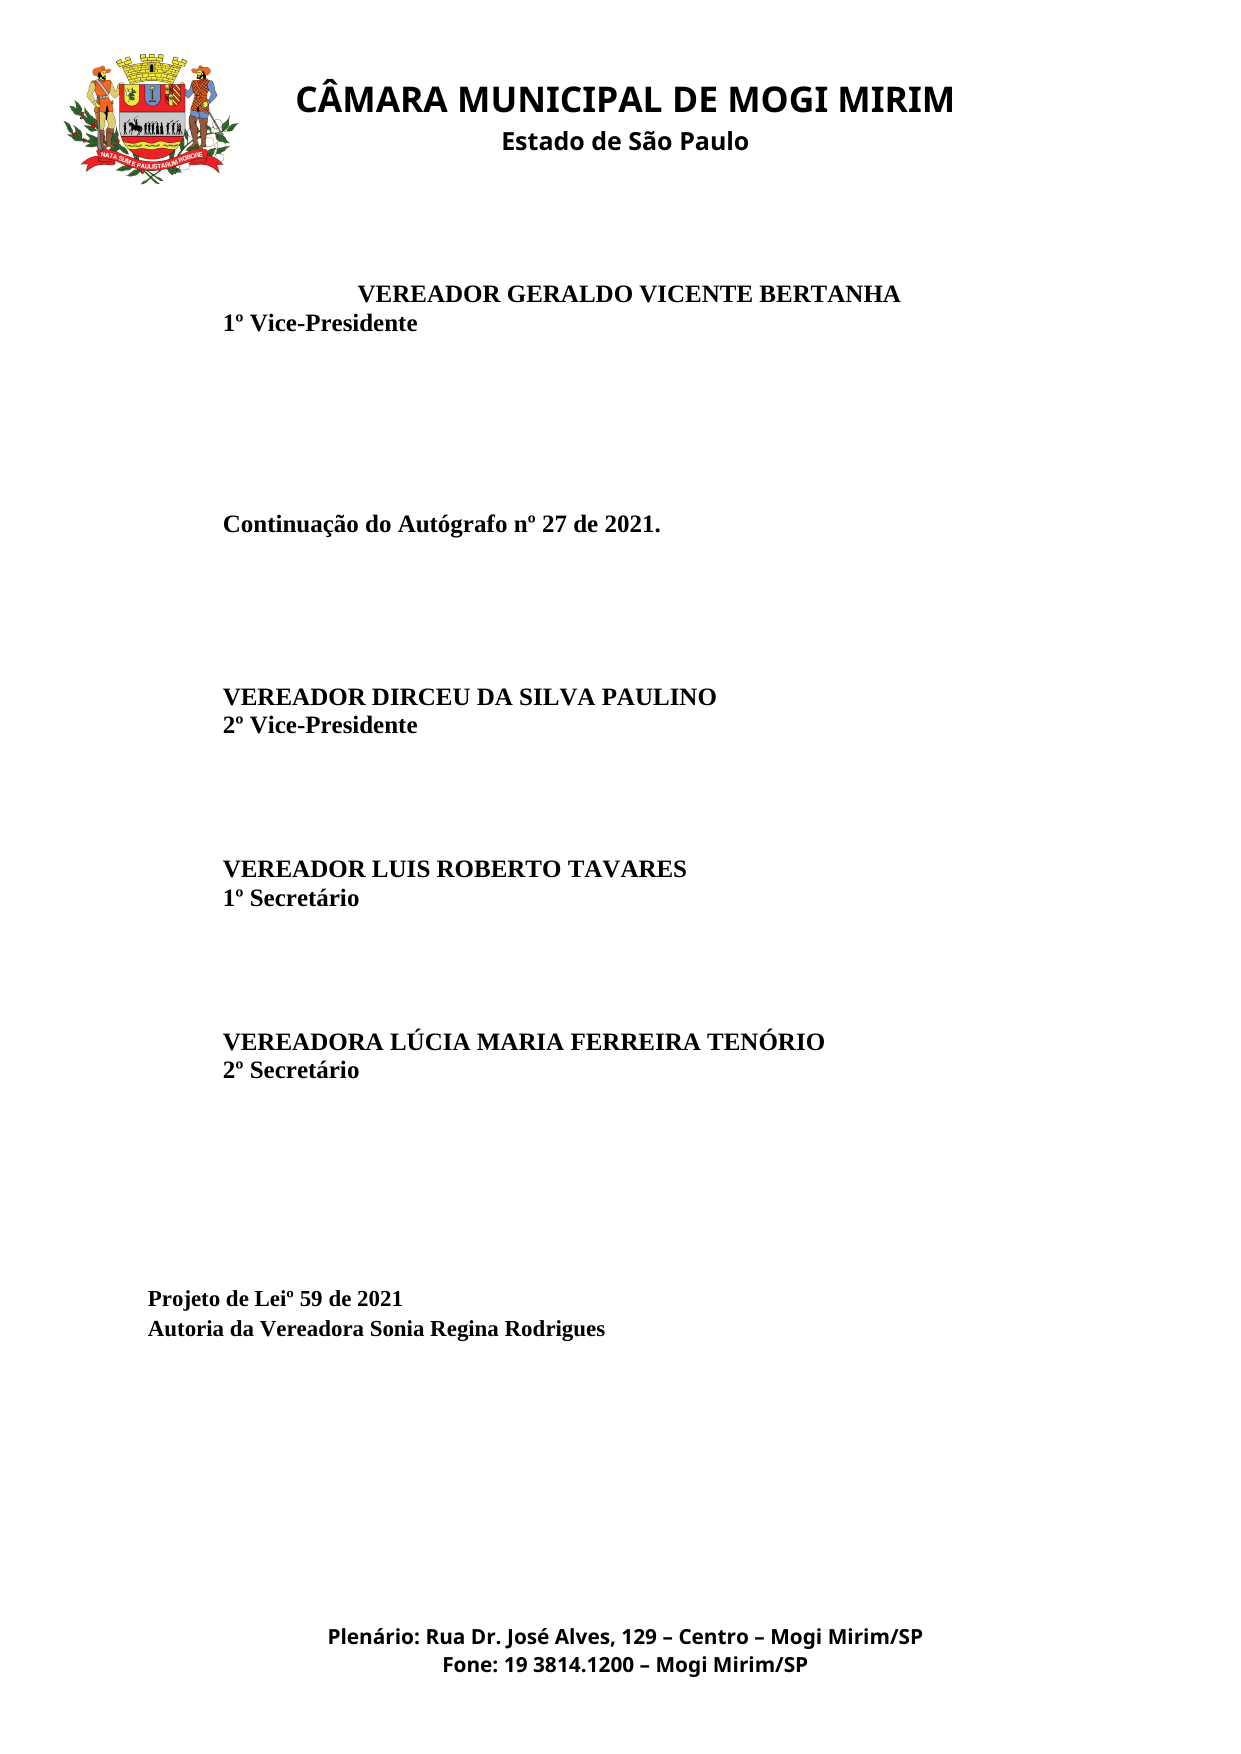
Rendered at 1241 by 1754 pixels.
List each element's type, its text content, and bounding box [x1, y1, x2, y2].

text 1º Vice-Presidente [223, 308, 1103, 337]
text 2º Vice-Presidente [223, 710, 1103, 739]
text Projeto de Leiº 59 de 2021 [148, 1285, 615, 1312]
text Continuação do Autógrafo nº 27 de 2021. [223, 509, 1103, 538]
text 2º Secretário [223, 1055, 1103, 1084]
text Autoria da Vereadora Sonia Regina Rodrigues [148, 1316, 615, 1342]
text VEREADOR DIRCEU DA SILVA PAULINO [223, 682, 1103, 710]
text VEREADORA LÚCIA MARIA FERREIRA TENÓRIO [223, 1027, 1103, 1055]
text VEREADOR GERALDO VICENTE BERTANHA [223, 279, 1103, 308]
text VEREADOR LUIS ROBERTO TAVARES [223, 854, 1103, 883]
picture [41, 42, 259, 196]
text 1º Secretário [223, 883, 1103, 912]
